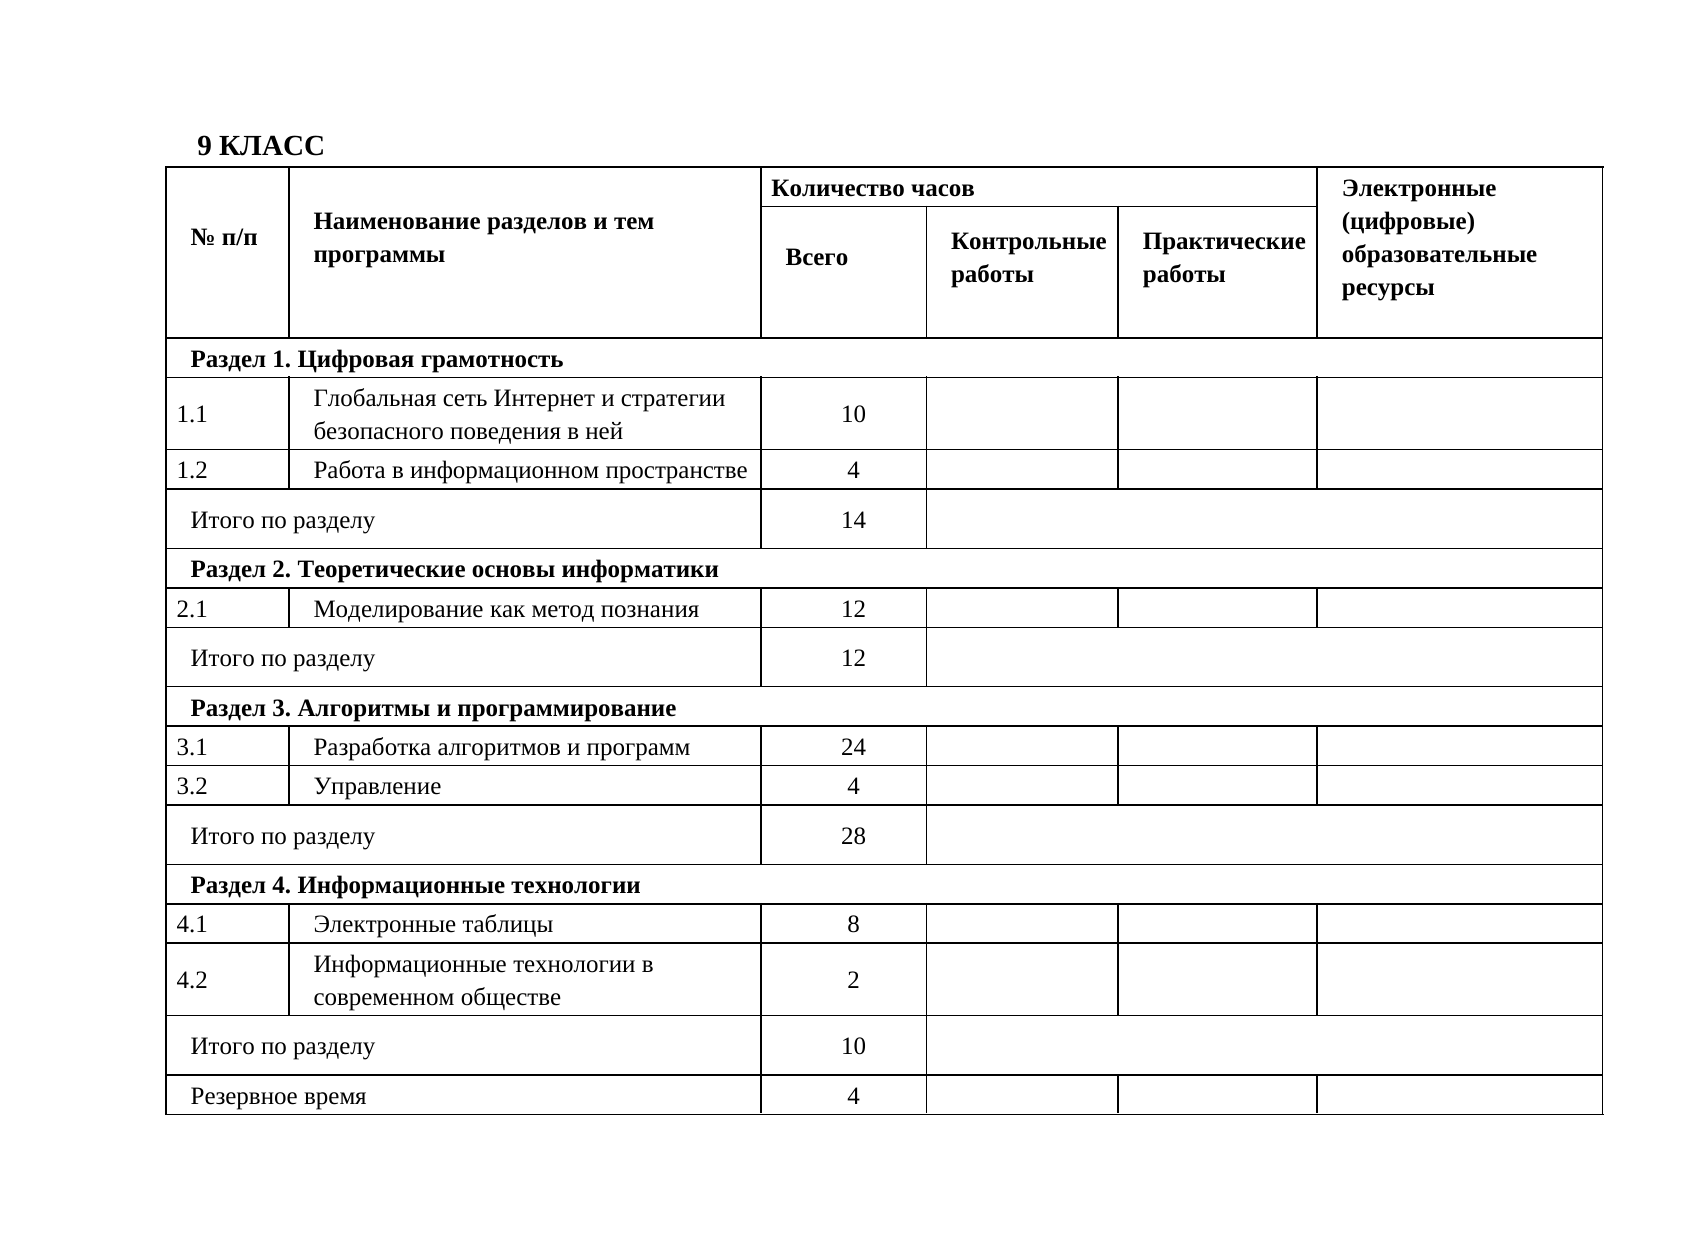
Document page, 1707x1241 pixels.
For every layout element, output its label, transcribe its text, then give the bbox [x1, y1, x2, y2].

table_cell Всего [762, 207, 926, 337]
table_header Наименование разделов и тем программы [290, 168, 760, 337]
table_cell Практические работы [1119, 207, 1316, 337]
table_cell Работа в информационном пространстве [290, 450, 760, 488]
table_cell Раздел 4. Информационные технологии [167, 865, 1602, 903]
table_cell 12 [762, 628, 926, 686]
table_cell [927, 766, 1117, 804]
text 9 КЛАСС [190, 128, 1618, 161]
table_cell [1119, 727, 1316, 764]
table_cell 3.1 [167, 727, 288, 764]
table_cell Разработка алгоритмов и программ [290, 727, 760, 764]
table_cell 10 [762, 378, 926, 449]
table_cell [1119, 450, 1316, 488]
table_cell [1318, 905, 1602, 942]
table_cell 4 [762, 450, 926, 488]
table_cell Раздел 1. Цифровая грамотность [167, 339, 1602, 376]
table_cell 4.2 [167, 944, 288, 1014]
table_cell [927, 944, 1117, 1014]
table_cell Информационные технологии в современном обществе [290, 944, 760, 1014]
table_cell Итого по разделу [167, 628, 760, 686]
table_cell Глобальная сеть Интернет и стратегии безопасного поведения в ней [290, 378, 760, 449]
table_header Электронные (цифровые) образовательные ресурсы [1318, 168, 1602, 337]
table_cell 10 [762, 1016, 926, 1074]
table_cell [927, 806, 1602, 863]
table_cell [1119, 766, 1316, 804]
table_cell [1119, 589, 1316, 626]
table_cell [1318, 378, 1602, 449]
table_cell [927, 628, 1602, 686]
table_cell 1.1 [167, 378, 288, 449]
table_cell [927, 450, 1117, 488]
table_cell 8 [762, 905, 926, 942]
table_cell Электронные таблицы [290, 905, 760, 942]
table_header Количество часов [762, 168, 1316, 206]
table_cell 2.1 [167, 589, 288, 626]
table_cell 4 [762, 766, 926, 804]
table_cell [1318, 450, 1602, 488]
table_cell 1.2 [167, 450, 288, 488]
table_cell [1318, 944, 1602, 1014]
table_cell [1119, 1076, 1316, 1113]
table_cell Раздел 2. Теоретические основы информатики [167, 549, 1602, 587]
table_cell 4 [762, 1076, 926, 1113]
table_header № п/п [167, 168, 288, 337]
table_cell [927, 378, 1117, 449]
table_cell [1318, 1076, 1602, 1113]
table_cell Итого по разделу [167, 1016, 760, 1074]
table_cell [927, 1076, 1117, 1113]
table_cell [1119, 905, 1316, 942]
table_cell [1119, 378, 1316, 449]
table_cell [1119, 944, 1316, 1014]
table_cell Управление [290, 766, 760, 804]
table_cell [1318, 766, 1602, 804]
table_cell 24 [762, 727, 926, 764]
table_cell 12 [762, 589, 926, 626]
table_cell 3.2 [167, 766, 288, 804]
table_cell 4.1 [167, 905, 288, 942]
table_cell Резервное время [167, 1076, 760, 1113]
table_cell Контрольные работы [927, 207, 1117, 337]
table_cell [927, 1016, 1602, 1074]
table_cell Раздел 3. Алгоритмы и программирование [167, 687, 1602, 725]
table_cell Итого по разделу [167, 490, 760, 548]
table_cell [927, 589, 1117, 626]
table_cell 28 [762, 806, 926, 863]
table_cell 2 [762, 944, 926, 1014]
table_cell 14 [762, 490, 926, 548]
table_cell [927, 490, 1602, 548]
table_cell [927, 727, 1117, 764]
table_cell [927, 905, 1117, 942]
table_cell Итого по разделу [167, 806, 760, 863]
table_cell Моделирование как метод познания [290, 589, 760, 626]
table_cell [1318, 727, 1602, 764]
table_cell [1318, 589, 1602, 626]
